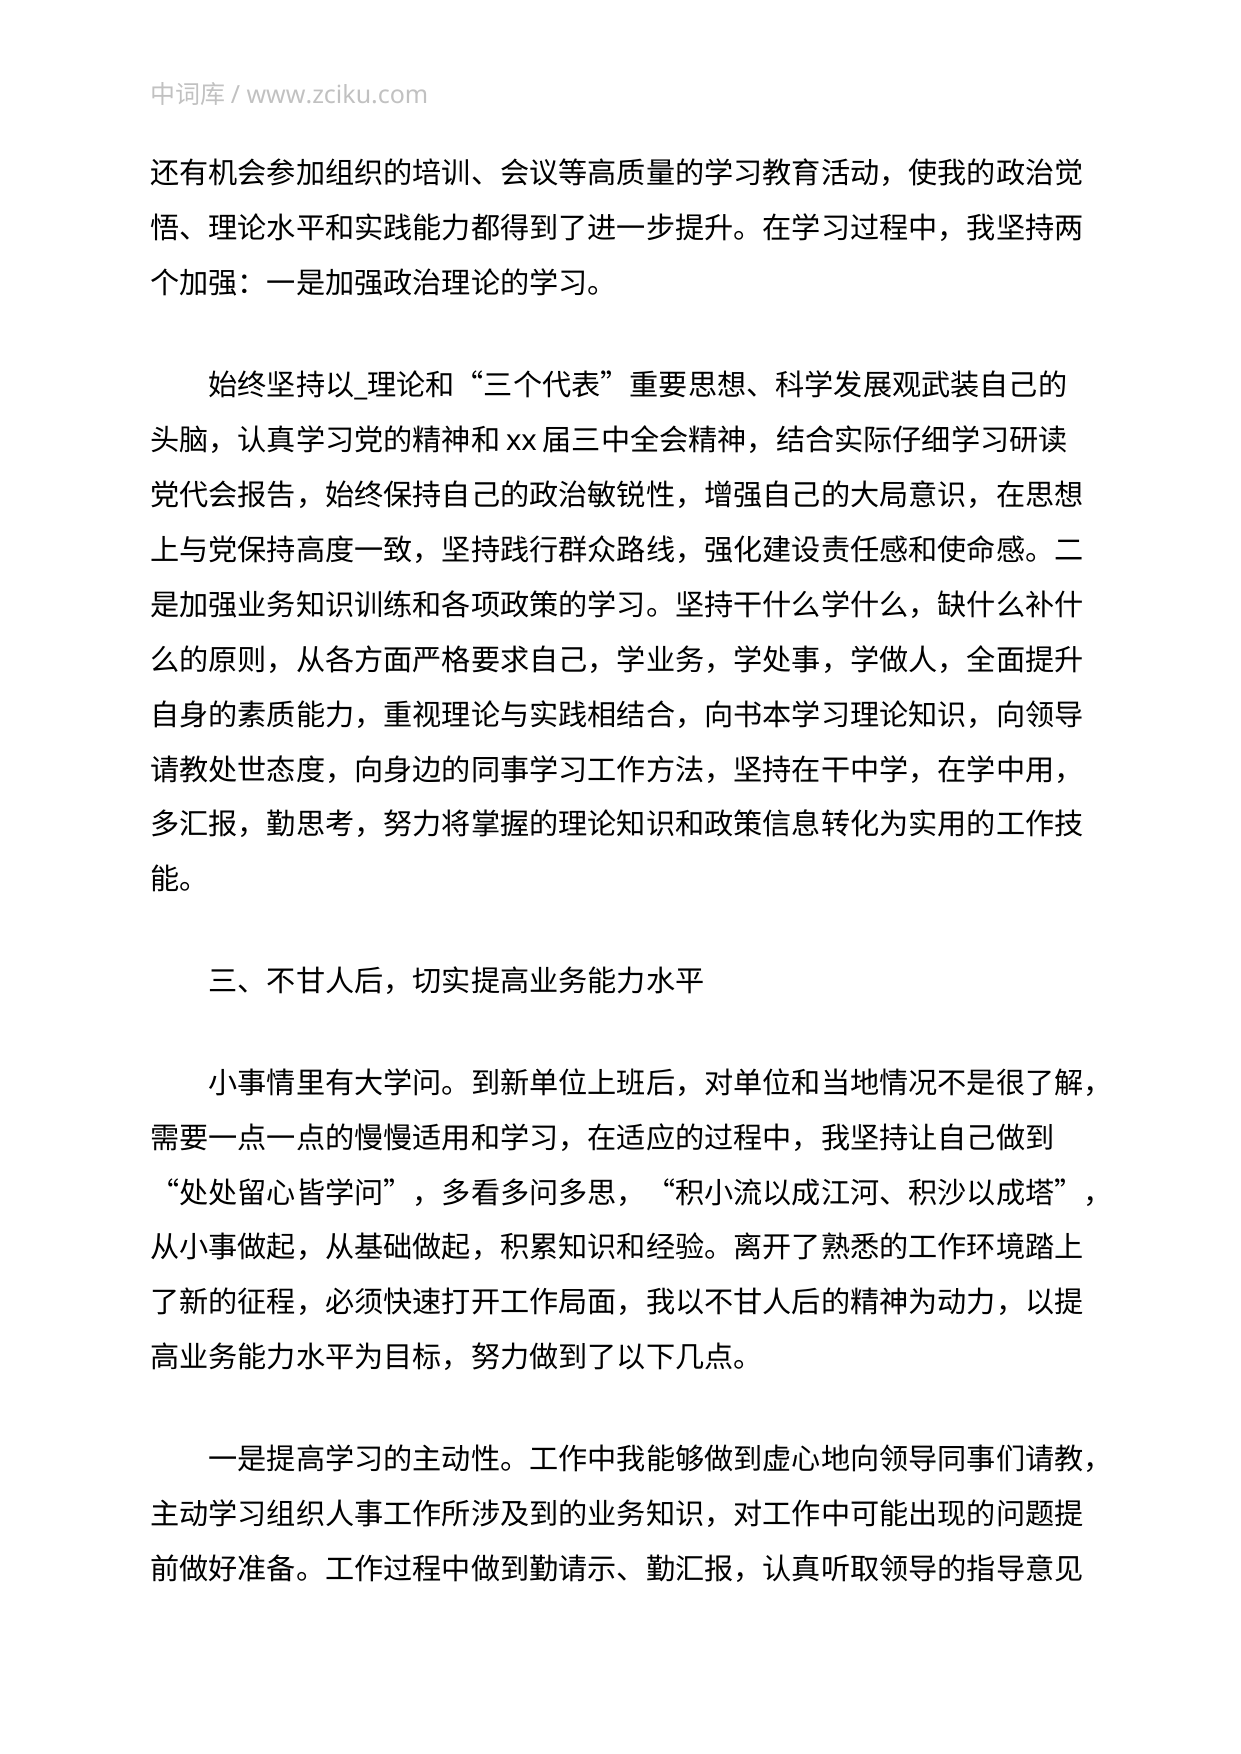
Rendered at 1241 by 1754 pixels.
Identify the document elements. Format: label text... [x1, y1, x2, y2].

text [150, 1436, 1090, 1588]
text 小事情里有大学问。到新单位上班后，对单位和当地情况不是很了解，需要一点一点的慢慢适用和学习，在适应的过程中，我坚持让自己做到“处处留心皆学问”，多看多问多思，“积小流以成江河、积沙以成塔”，从小事做起，从基础做起，积累知识和经验。离开了熟悉的工作环境踏上了新的征程，必须快速打开工作局面，我以不甘人后的精神为动力，以提高业务能力水平为目标，努力做到了以下几点。 [150, 1059, 1090, 1376]
text 始终坚持以_理论和“三个代表”重要思想、科学发展观武装自己的头脑，认真学习党的精神和xx届三中全会精神，结合实际仔细学习研读党代会报告，始终保持自己的政治敏锐性，增强自己的大局意识，在思想上与党保持高度一致，坚持践行群众路线，强化建设责任感和使命感。二是加强业务知识训练和各项政策的学习。坚持干什么学什么，缺什么补什么的原则，从各方面严格要求自己，学业务，学处事，学做人，全面提升自身的素质能力，重视理论与实践相结合，向书本学习理论知识，向领导请教处世态度，向身边的同事学习工作方法，坚持在干中学，在学中用，多汇报，勤思考，努力将掌握的理论知识和政策信息转化为实用的工作技能。 [150, 362, 1090, 898]
text 三、不甘人后，切实提高业务能力水平 [150, 958, 1090, 1000]
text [150, 150, 1090, 302]
